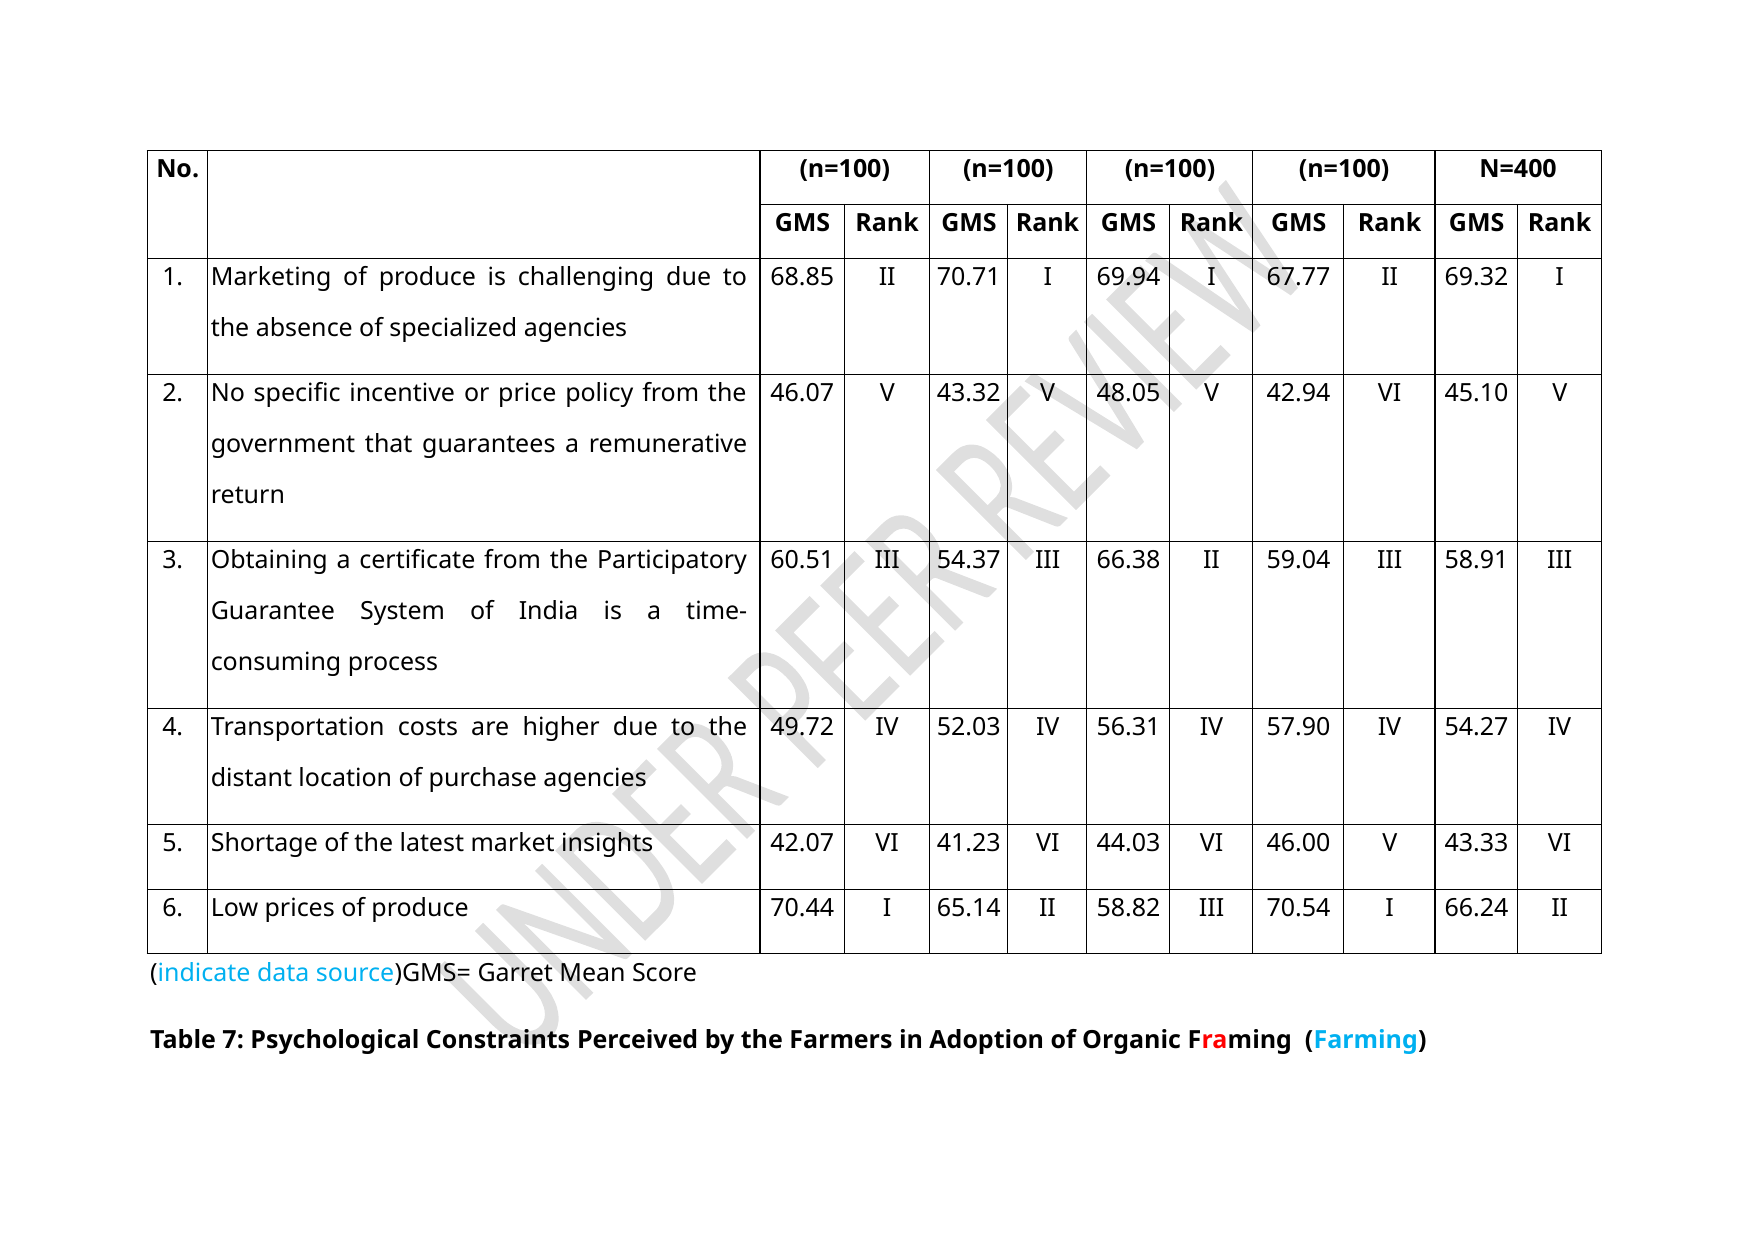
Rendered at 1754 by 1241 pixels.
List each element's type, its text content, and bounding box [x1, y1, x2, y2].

table_cell 67.77 [1253, 259, 1343, 374]
table_cell Rank [845, 205, 929, 258]
table_cell IV [1518, 709, 1601, 823]
table_cell No specific incentive or price policy from the government that guarantees a remunerative return [208, 375, 759, 541]
table_cell III [1170, 890, 1252, 953]
table_cell 41.23 [930, 825, 1007, 888]
table_cell 58.91 [1436, 542, 1517, 708]
table_cell 45.10 [1436, 375, 1517, 541]
table_cell II [1170, 542, 1252, 708]
table_cell V [1170, 375, 1252, 541]
table_cell [148, 825, 207, 888]
table_cell 70.71 [930, 259, 1007, 374]
table_cell VI [1170, 825, 1252, 888]
table_cell 66.38 [1087, 542, 1169, 708]
table_cell II [1518, 890, 1601, 953]
table_cell III [1344, 542, 1434, 708]
table_cell 60.51 [761, 542, 844, 708]
text (indicate data source)GMS= Garret Mean Score [150, 954, 1604, 988]
table_cell [148, 375, 207, 541]
table_cell VI [845, 825, 929, 888]
table_cell 52.03 [930, 709, 1007, 823]
table_cell V [1518, 375, 1601, 541]
table_cell Rank [1518, 205, 1601, 258]
table_cell IV [1170, 709, 1252, 823]
table_cell [148, 542, 207, 708]
table_cell I [1518, 259, 1601, 374]
table_cell VI [1344, 375, 1434, 541]
table_cell IOF (n=100) [1253, 151, 1434, 204]
table_cell OF (n=100) [761, 151, 929, 204]
table_cell Marketing of produce is challenging due to the absence of specialized agencies [208, 259, 759, 374]
table_cell GMS [761, 205, 844, 258]
table_cell 68.85 [761, 259, 844, 374]
table_cell 42.07 [761, 825, 844, 888]
table_cell II [1344, 259, 1434, 374]
table_cell 58.82 [1087, 890, 1169, 953]
table_cell VI [1008, 825, 1086, 888]
table_cell IOF (n=100) [930, 151, 1086, 204]
table_cell GMS [1436, 205, 1517, 258]
table_cell GMS [1253, 205, 1343, 258]
table_cell Rank [1008, 205, 1086, 258]
table_cell GMS [930, 205, 1007, 258]
table_cell 70.44 [761, 890, 844, 953]
table_cell I [1008, 259, 1086, 374]
table_cell [148, 709, 207, 823]
text Table 7: Psychological Constraints Perceived by the Farmers in Adoption of Organic Framing (Farming) [150, 1022, 1604, 1056]
table_cell I [845, 890, 929, 953]
table_cell 70.54 [1253, 890, 1343, 953]
table_cell Low prices of produce [208, 890, 759, 953]
table_cell 65.14 [930, 890, 1007, 953]
table_cell III [1518, 542, 1601, 708]
table_cell 46.00 [1253, 825, 1343, 888]
table_cell [148, 259, 207, 374]
table_cell VI [1518, 825, 1601, 888]
table_cell 59.04 [1253, 542, 1343, 708]
table_cell Rank [1344, 205, 1434, 258]
table_cell 69.94 [1087, 259, 1169, 374]
table_cell III [1008, 542, 1086, 708]
table_cell 54.27 [1436, 709, 1517, 823]
table_cell I [1344, 890, 1434, 953]
table_cell 46.07 [761, 375, 844, 541]
table_cell 43.32 [930, 375, 1007, 541]
table_cell 69.32 [1436, 259, 1517, 374]
table_cell II [1008, 890, 1086, 953]
table_cell 54.37 [930, 542, 1007, 708]
table_cell III [845, 542, 929, 708]
table_cell OF (n=100) [1087, 151, 1252, 204]
table_cell 42.94 [1253, 375, 1343, 541]
table_cell 48.05 [1087, 375, 1169, 541]
table_cell IV [845, 709, 929, 823]
table_cell V [845, 375, 929, 541]
table_cell II [845, 259, 929, 374]
table_cell 44.03 [1087, 825, 1169, 888]
table_cell GMS [1087, 205, 1169, 258]
table_cell V [1344, 825, 1434, 888]
table_cell Transportation costs are higher due to the distant location of purchase agencies [208, 709, 759, 823]
table_cell IV [1008, 709, 1086, 823]
table_cell 56.31 [1087, 709, 1169, 823]
table_cell IV [1344, 709, 1434, 823]
table_cell V [1008, 375, 1086, 541]
table_cell Shortage of the latest market insights [208, 825, 759, 888]
table_cell 49.72 [761, 709, 844, 823]
table_cell 66.24 [1436, 890, 1517, 953]
table_cell Obtaining a certificate from the Participatory Guarantee System of India is a time-consuming process [208, 542, 759, 708]
table_cell 43.33 [1436, 825, 1517, 888]
table_cell 57.90 [1253, 709, 1343, 823]
table_cell Rank [1170, 205, 1252, 258]
table_cell I [1170, 259, 1252, 374]
table_cell [148, 890, 207, 953]
